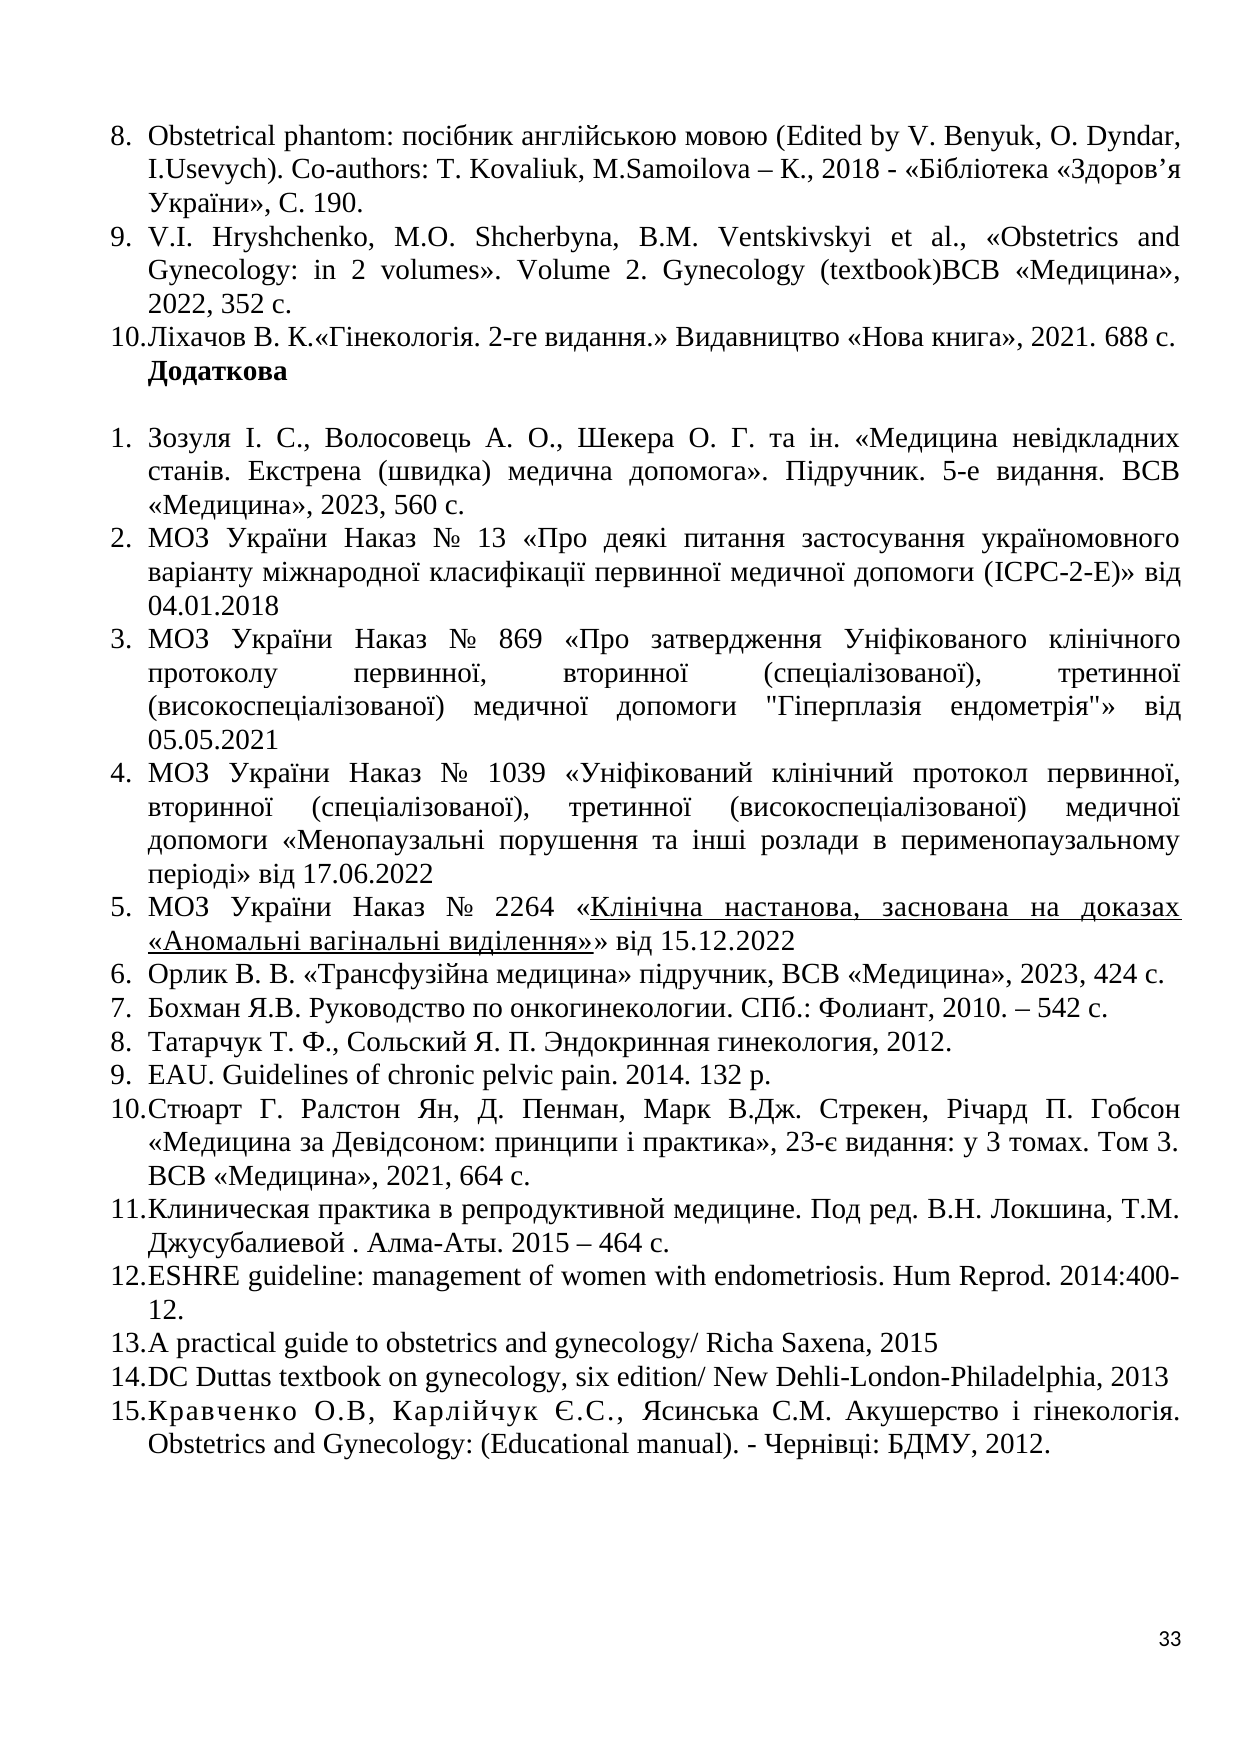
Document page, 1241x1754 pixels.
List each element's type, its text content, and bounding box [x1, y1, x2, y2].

list Татарчук Т. Ф., Сольский Я. П. Эндокринная гинекология, 2012. [110, 1024, 1181, 1057]
list Зозуля І. С., Волосовець А. О., Шекера О. Г. та ін. «Медицина невідкладних станів. Екстрена (швидка) медична допомога». Підручник. 5-е видання. ВСВ «Медицина», 2023, 560 с. [110, 420, 1181, 521]
list Клиническая практика в репродуктивной медицине. Под ред. В.Н. Локшина, Т.М. Джусубалиевой . Алма-Аты. 2015 – 464 с. [110, 1191, 1181, 1258]
list МОЗ України Наказ № 1039 «Уніфікований клінічний протокол первинної, вторинної (спеціалізованої), третинної (високоспеціалізованої) медичної допомоги «Менопаузальні порушення та інші розлади в перименопаузальному періоді» від 17.06.2022 [110, 755, 1181, 889]
list МОЗ України Наказ № 869 «Про затвердження Уніфікованого клінічного протоколу первинної, вторинної (спеціалізованої), третинної (високоспеціалізованої) медичної допомоги "Гіперплазія ендометрія"» від 05.05.2021 [110, 621, 1181, 755]
list EAU. Guidelines of chronic pelvic pain. 2014. 132 p. [110, 1057, 1181, 1091]
list Obstetrical phantom: посібник англійською мовою (Edited by V. Benyuk, O. Dyndar, I.Usevych). Co-authors: T. Kovaliuk, M.Samoilova – К., 2018 - «Бібліотека «Здоров’я України», С. 190. [110, 118, 1181, 219]
list Орлик В. В. «Трансфузійна медицина» підручник, ВСВ «Медицина», 2023, 424 с. [110, 957, 1181, 990]
list A practical guide to obstetrics and gynecology/ Richa Saxena, 2015 [110, 1326, 1181, 1359]
list Ліхачов В. К.«Гінекологія. 2-ге видання.» Видавництво «Нова книга», 2021. 688 с. [110, 319, 1181, 353]
list Кравченко О.В, Карлійчук Є.С., Ясинська С.М. Акушерство і гінекологія. Obstetrics and Gynecology: (Educational manual). - Чернівці: БДМУ, 2012. [110, 1393, 1181, 1460]
list ESHRE guideline: management of women with endometriosis. Hum Reprod. 2014:400-12. [110, 1258, 1181, 1326]
list Стюарт Г. Ралстон Ян, Д. Пенман, Марк В.Дж. Стрекен, Річард П. Гобсон «Медицина за Девідсоном: принципи і практика», 23-є видання: у 3 томах. Том 3. ВСВ «Медицина», 2021, 664 с. [110, 1091, 1181, 1191]
list V.I. Hryshchenko, M.O. Shcherbyna, B.M. Ventskivskyi et al., «Obstetrics and Gynecology: in 2 volumes». Volume 2. Gynecology (textbook)ВСВ «Медицина», 2022, 352 с. [110, 219, 1181, 319]
list МОЗ України Наказ № 13 «Про деякі питання застосування україномовного варіанту міжнародної класифікації первинної медичної допомоги (ICPC-2-E)» від 04.01.2018 [110, 521, 1181, 621]
list Бохман Я.В. Руководство по онкогинекологии. СПб.: Фолиант, 2010. – 542 с. [110, 990, 1181, 1024]
text Додаткова [148, 353, 1181, 386]
list DC Duttas textbook on gynecology, six edition/ New Dehli-London-Philadelphia, 2013 [110, 1359, 1181, 1393]
list МОЗ України Наказ № 2264 «Клінічна настанова, заснована на доказах «Аномальні вагінальні виділення»» від 15.12.2022 [110, 889, 1181, 957]
